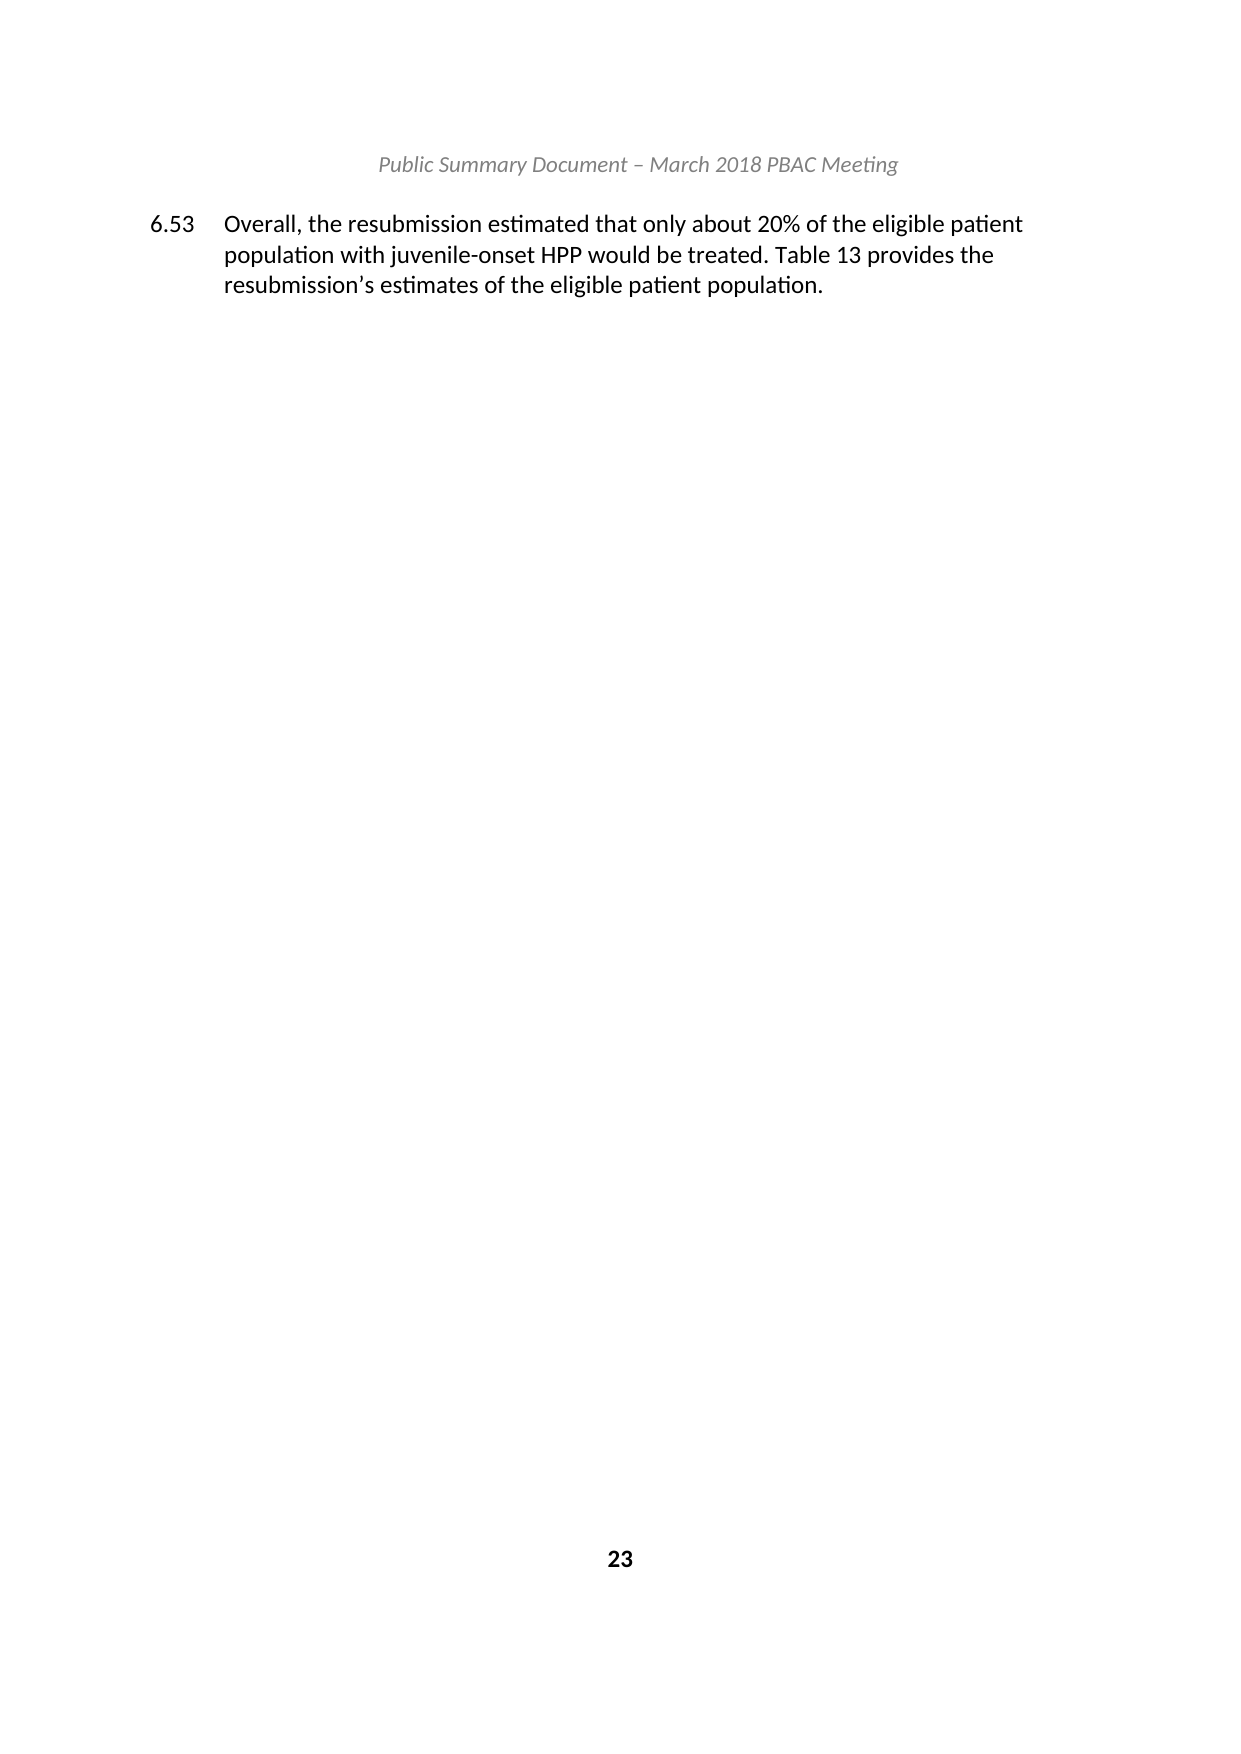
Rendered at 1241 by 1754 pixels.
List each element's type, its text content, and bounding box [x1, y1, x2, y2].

list Overall, the resubmission estimated that only about 20% of the eligible patient population with juvenile-onset HPP would be treated. Table 13 provides the resubmission’s estimates of the eligible patient population. [150, 208, 1090, 300]
